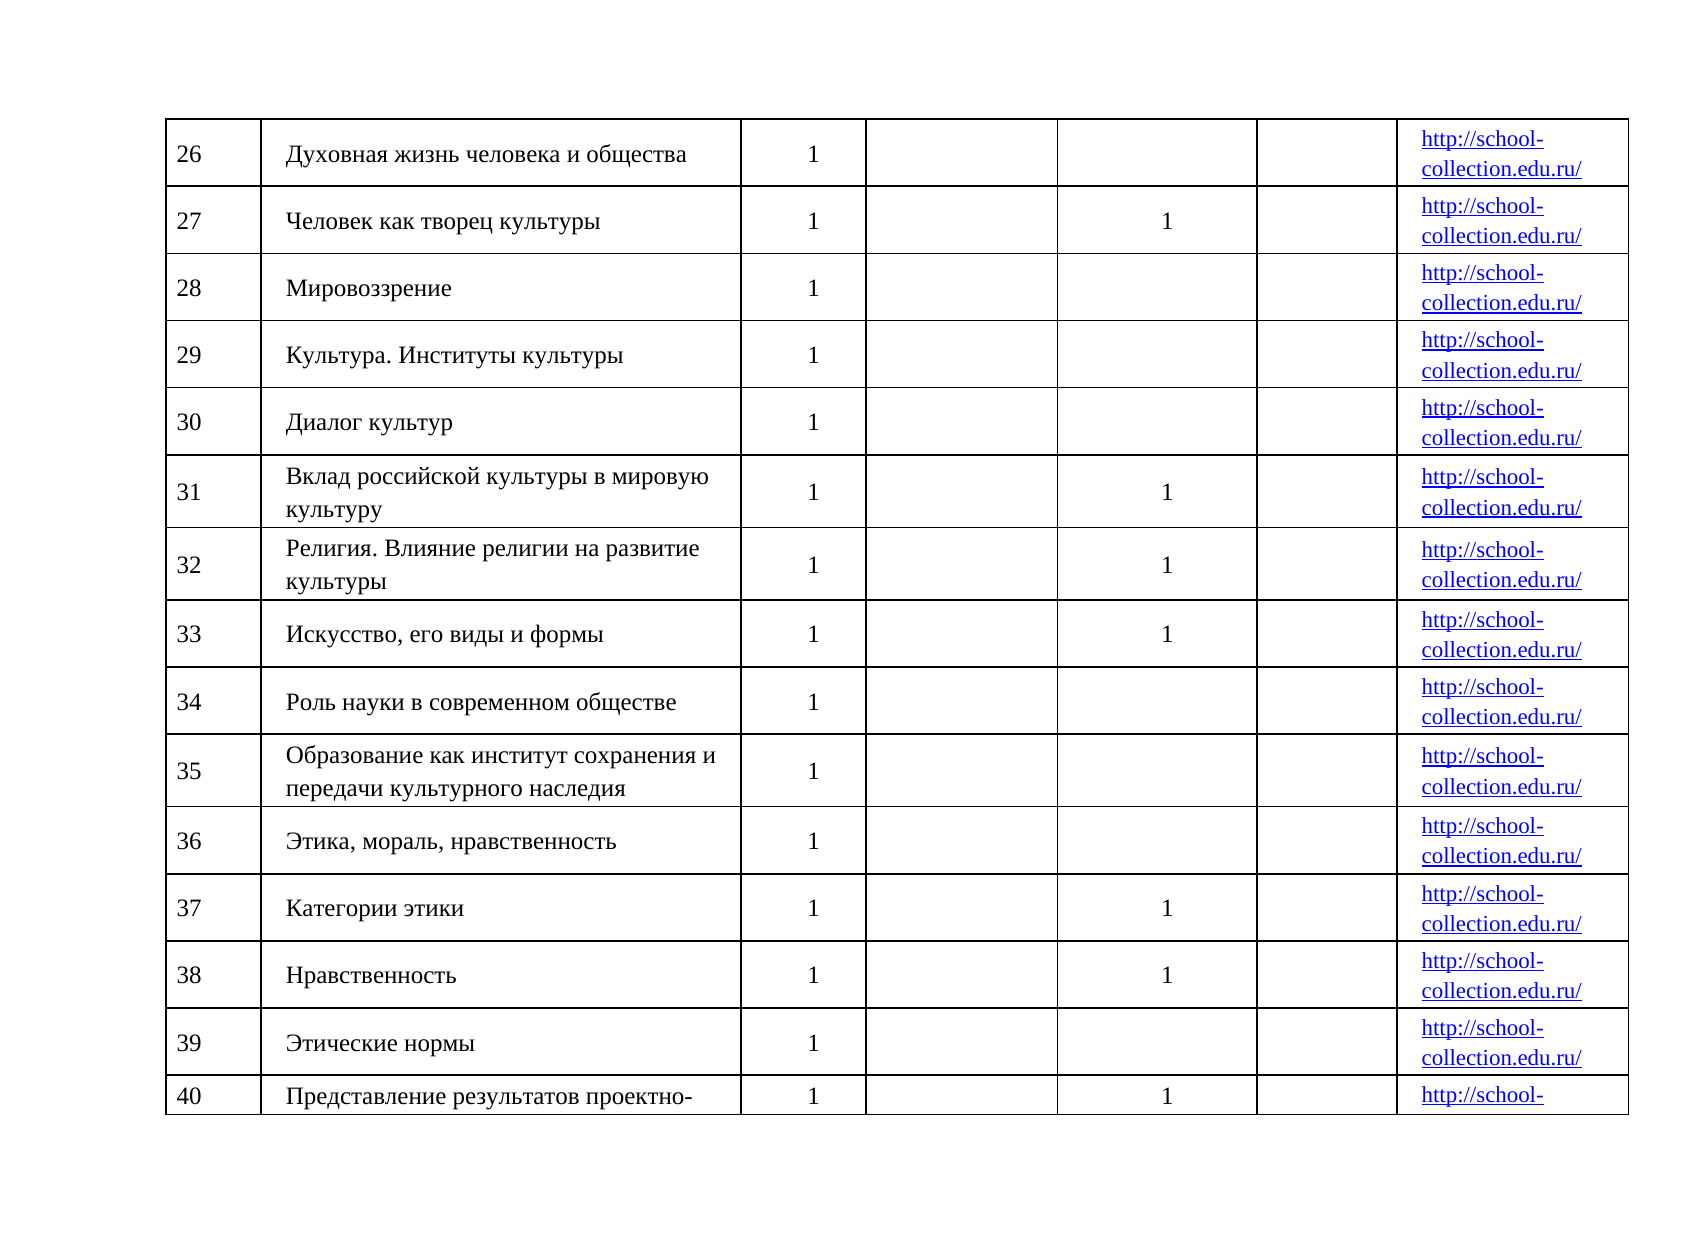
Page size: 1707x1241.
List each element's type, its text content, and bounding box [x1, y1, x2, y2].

table_cell http://school-collection.edu.ru/ [1398, 528, 1628, 599]
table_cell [1398, 1076, 1628, 1114]
table_cell Духовная жизнь человека и общества [262, 120, 740, 185]
table_cell [1258, 254, 1396, 320]
table_cell [867, 668, 1057, 733]
table_cell [1258, 1076, 1396, 1114]
table_cell 35 [167, 735, 260, 806]
table_cell 39 [167, 1009, 260, 1074]
table_cell 29 [167, 321, 260, 387]
table_cell 40 [167, 1076, 260, 1114]
table_cell [1058, 254, 1256, 320]
table_cell 33 [167, 601, 260, 666]
table_cell http://school-collection.edu.ru/ [1398, 321, 1628, 387]
table_cell http://school-collection.edu.ru/ [1398, 735, 1628, 806]
table_cell Культура. Институты культуры [262, 321, 740, 387]
table_cell 1 [742, 528, 865, 599]
table_cell 1 [742, 321, 865, 387]
table_cell 1 [742, 942, 865, 1007]
table_cell Нравственность [262, 942, 740, 1007]
table_cell [1258, 601, 1396, 666]
table_cell [1058, 321, 1256, 387]
table_cell 1 [742, 807, 865, 873]
table_cell 37 [167, 875, 260, 940]
table_cell Мировоззрение [262, 254, 740, 320]
table_cell [1258, 528, 1396, 599]
table_cell 1 [1058, 187, 1256, 252]
table_cell 1 [1058, 456, 1256, 526]
table_cell [867, 807, 1057, 873]
table_cell [867, 187, 1057, 252]
table_cell 26 [167, 120, 260, 185]
table_cell [1058, 668, 1256, 733]
table_cell [867, 528, 1057, 599]
table_cell [1058, 1009, 1256, 1074]
table_cell 1 [1058, 1076, 1256, 1114]
table_cell [867, 388, 1057, 454]
table_cell http://school-collection.edu.ru/ [1398, 187, 1628, 252]
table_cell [262, 1076, 740, 1114]
table_cell http://school-collection.edu.ru/ [1398, 456, 1628, 526]
table_cell Вклад российской культуры в мировую культуру [262, 456, 740, 526]
table_cell [1258, 875, 1396, 940]
table_cell 1 [742, 735, 865, 806]
table_cell http://school-collection.edu.ru/ [1398, 601, 1628, 666]
table_cell 1 [742, 1009, 865, 1074]
table_cell http://school-collection.edu.ru/ [1398, 254, 1628, 320]
table_cell Человек как творец культуры [262, 187, 740, 252]
table_cell 1 [742, 601, 865, 666]
table_cell [1058, 807, 1256, 873]
table_cell [1258, 668, 1396, 733]
table_cell [1258, 735, 1396, 806]
table_cell [1258, 321, 1396, 387]
table_cell Искусство, его виды и формы [262, 601, 740, 666]
table_cell 1 [742, 254, 865, 320]
table_cell Религия. Влияние религии на развитие культуры [262, 528, 740, 599]
table_cell [867, 735, 1057, 806]
table_cell [1258, 942, 1396, 1007]
table_cell 32 [167, 528, 260, 599]
table_cell http://school-collection.edu.ru/ [1398, 668, 1628, 733]
table_cell http://school-collection.edu.ru/ [1398, 388, 1628, 454]
table_cell Этика, мораль, нравственность [262, 807, 740, 873]
table_cell 1 [742, 1076, 865, 1114]
table_cell [1258, 187, 1396, 252]
table_cell http://school-collection.edu.ru/ [1398, 807, 1628, 873]
table_cell 1 [742, 187, 865, 252]
table_cell [867, 1076, 1057, 1114]
table_cell 1 [1058, 528, 1256, 599]
table_cell Роль науки в современном обществе [262, 668, 740, 733]
table_cell [867, 321, 1057, 387]
table_cell [867, 254, 1057, 320]
table_cell [867, 456, 1057, 526]
table_cell http://school-collection.edu.ru/ [1398, 875, 1628, 940]
table_cell 1 [742, 668, 865, 733]
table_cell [1398, 120, 1628, 185]
table_cell 1 [1058, 875, 1256, 940]
table_cell [867, 601, 1057, 666]
table_cell [867, 1009, 1057, 1074]
table_cell [1258, 807, 1396, 873]
table_cell 1 [1058, 942, 1256, 1007]
table_cell http://school-collection.edu.ru/ [1398, 942, 1628, 1007]
table_cell [1058, 388, 1256, 454]
table_cell 1 [742, 456, 865, 526]
table_cell 34 [167, 668, 260, 733]
table_cell Образование как институт сохранения и передачи культурного наследия [262, 735, 740, 806]
table_cell [867, 875, 1057, 940]
table_cell [867, 942, 1057, 1007]
table_cell 1 [742, 388, 865, 454]
table_cell [1258, 388, 1396, 454]
table_cell 1 [742, 120, 865, 185]
table_cell 28 [167, 254, 260, 320]
table_cell 31 [167, 456, 260, 526]
table_cell [1058, 120, 1256, 185]
table_cell 38 [167, 942, 260, 1007]
table_cell 1 [1058, 601, 1256, 666]
table_cell Этические нормы [262, 1009, 740, 1074]
table_cell 27 [167, 187, 260, 252]
table_cell [1258, 1009, 1396, 1074]
table_cell 36 [167, 807, 260, 873]
table_cell [867, 120, 1057, 185]
table_cell Категории этики [262, 875, 740, 940]
table_cell 30 [167, 388, 260, 454]
table_cell http://school-collection.edu.ru/ [1398, 1009, 1628, 1074]
table_cell [1258, 456, 1396, 526]
table_cell [1058, 735, 1256, 806]
table_cell 1 [742, 875, 865, 940]
table_cell [1258, 120, 1396, 185]
table_cell Диалог культур [262, 388, 740, 454]
